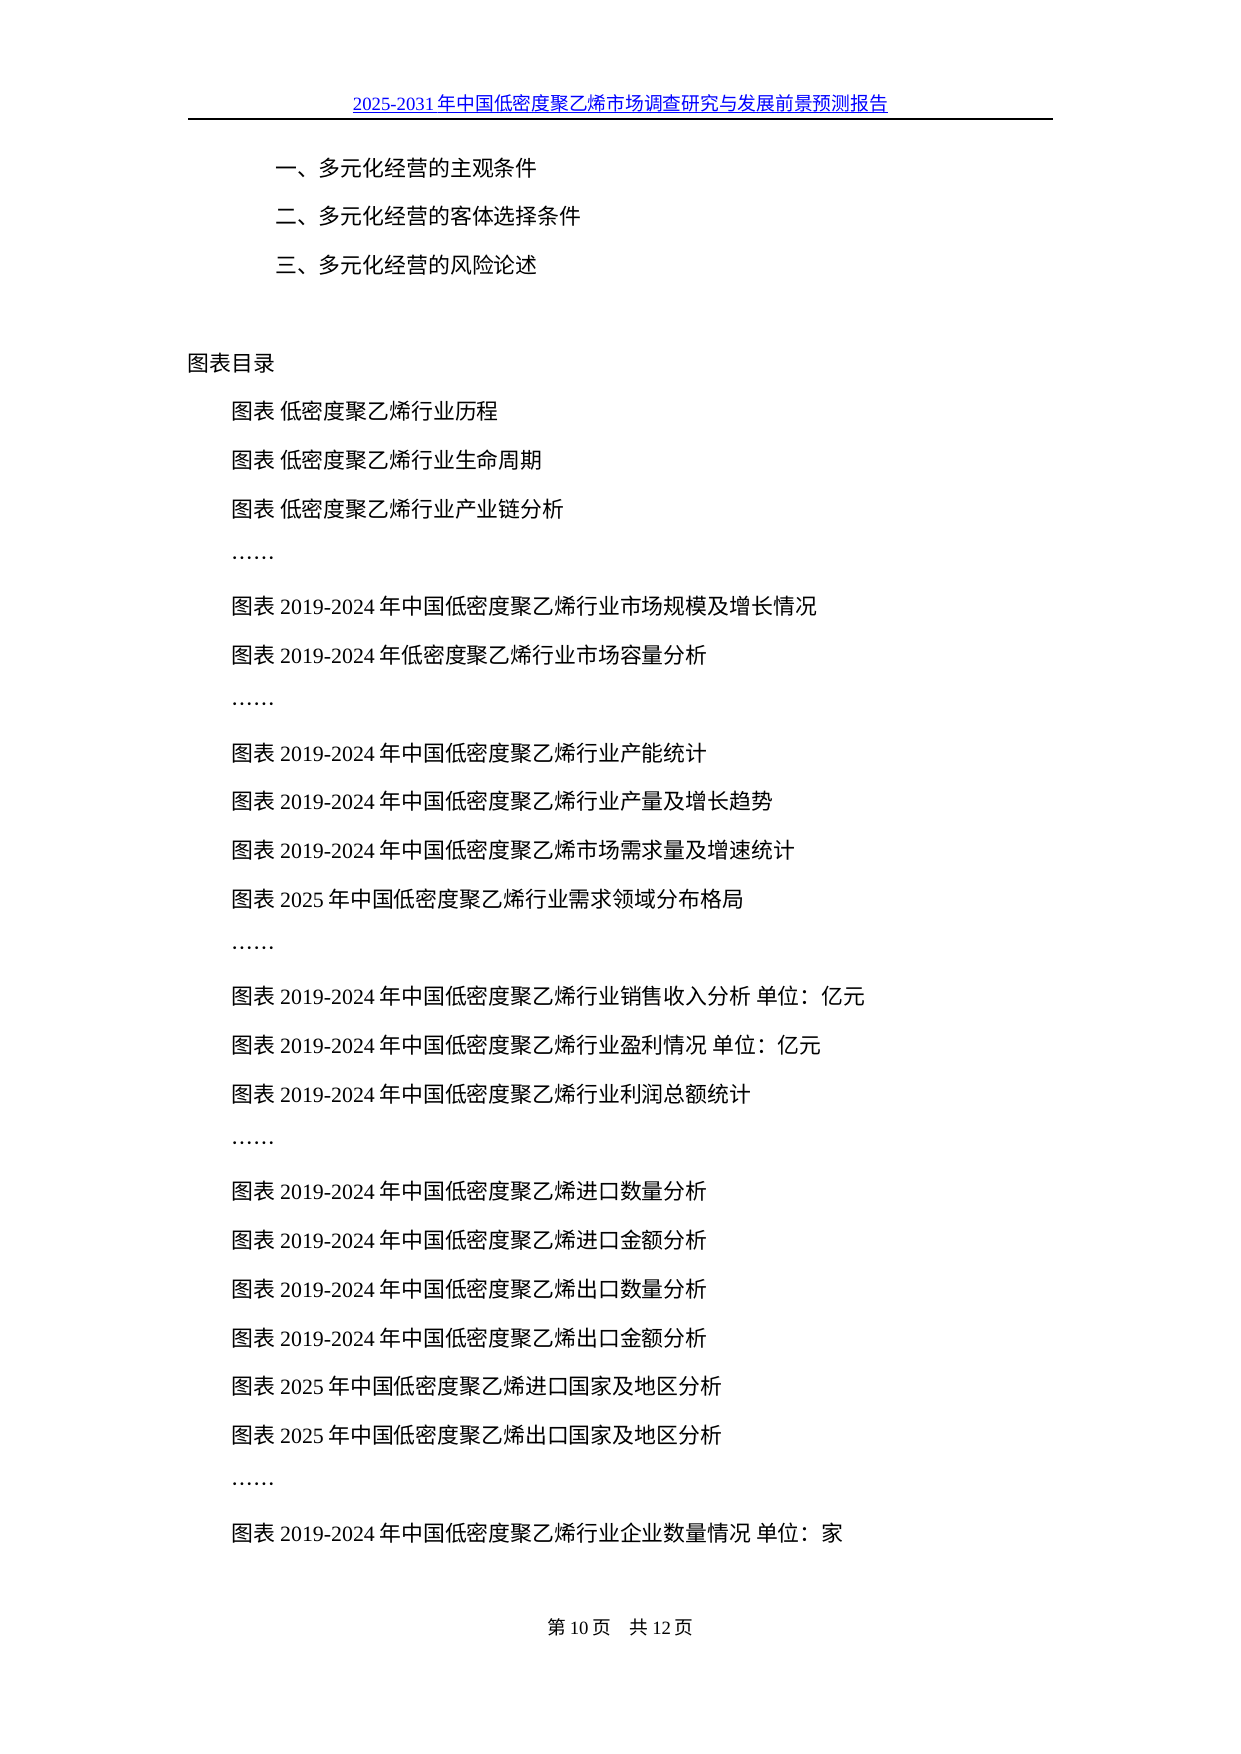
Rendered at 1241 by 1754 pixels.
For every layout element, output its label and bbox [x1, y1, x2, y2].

text [187, 150, 1053, 1548]
